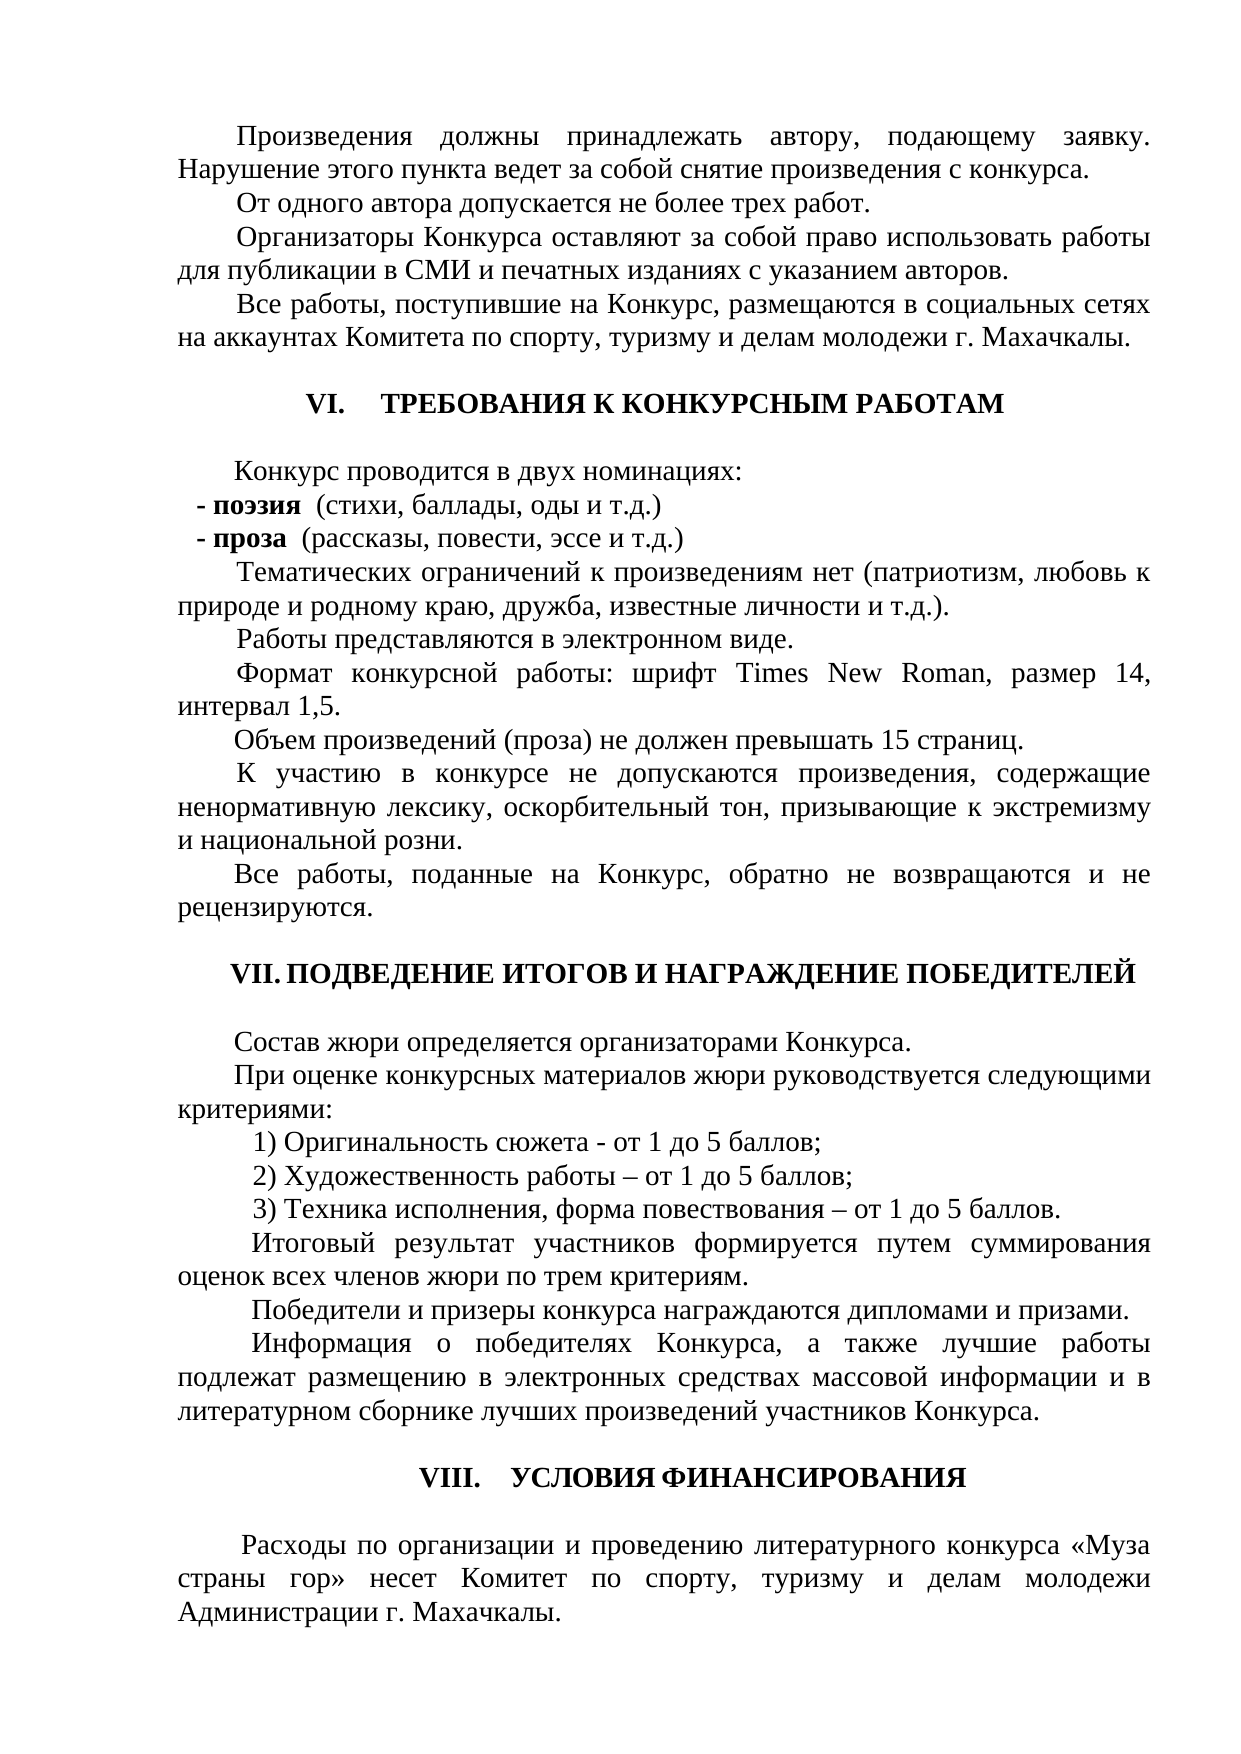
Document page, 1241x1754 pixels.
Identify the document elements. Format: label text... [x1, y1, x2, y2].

text Формат конкурсной работы: шрифт Times New Roman, размер 14, интервал 1,5. [177, 655, 1152, 722]
text Состав жюри определяется организаторами Конкурса. [177, 1024, 1152, 1057]
text От одного автора допускается не более трех работ. [177, 185, 1152, 219]
text 2) Художественность работы – от 1 до 5 баллов; [252, 1158, 1152, 1191]
text Конкурс проводится в двух номинациях: [177, 453, 1152, 487]
text Произведения должны принадлежать автору, подающему заявку. Нарушение этого пункта ведет за собой снятие произведения с конкурса. [177, 118, 1152, 185]
text - поэзия (стихи, баллады, оды и т.д.) [177, 487, 1152, 521]
text Все работы, поданные на Конкурс, обратно не возвращаются и не рецензируются. [177, 856, 1152, 923]
text К участию в конкурсе не допускаются произведения, содержащие ненормативную лексику, оскорбительный тон, призывающие к экстремизму и национальной розни. [177, 755, 1152, 856]
text Работы представляются в электронном виде. [177, 621, 1152, 655]
list УСЛОВИЯ ФИНАНСИРОВАНИЯ [215, 1460, 1152, 1493]
text Организаторы Конкурса оставляют за собой право использовать работы для публикации в СМИ и печатных изданиях с указанием авторов. [177, 219, 1152, 286]
list ПОДВЕДЕНИЕ ИТОГОВ И НАГРАЖДЕНИЕ ПОБЕДИТЕЛЕЙ [215, 957, 1152, 990]
text Все работы, поступившие на Конкурс, размещаются в социальных сетях на аккаунтах Комитета по спорту, туризму и делам молодежи г. Махачкалы. [177, 286, 1152, 353]
text Итоговый результат участников формируется путем суммирования оценок всех членов жюри по трем критериям. [177, 1225, 1152, 1292]
list Объем произведений (проза) не должен превышать 15 страниц. [158, 722, 1152, 755]
text Тематических ограничений к произведениям нет (патриотизм, любовь к природе и родному краю, дружба, известные личности и т.д.). [177, 554, 1152, 621]
list ТРЕБОВАНИЯ К КОНКУРСНЫМ РАБОТАМ [158, 386, 1152, 420]
text При оценке конкурсных материалов жюри руководствуется следующими критериями: [177, 1057, 1152, 1124]
text Расходы по организации и проведению литературного конкурса «Муза страны гор» несет Комитет по спорту, туризму и делам молодежи Администрации г. Махачкалы. [177, 1527, 1152, 1627]
text 1) Оригинальность сюжета - от 1 до 5 баллов; [252, 1124, 1152, 1158]
text Информация о победителях Конкурса, а также лучшие работы подлежат размещению в электронных средствах массовой информации и в литературном сборнике лучших произведений участников Конкурса. [177, 1326, 1152, 1426]
text 3) Техника исполнения, форма повествования – от 1 до 5 баллов. [252, 1191, 1152, 1225]
text - проза (рассказы, повести, эссе и т.д.) [177, 521, 1152, 554]
text Победители и призеры конкурса награждаются дипломами и призами. [177, 1292, 1152, 1326]
